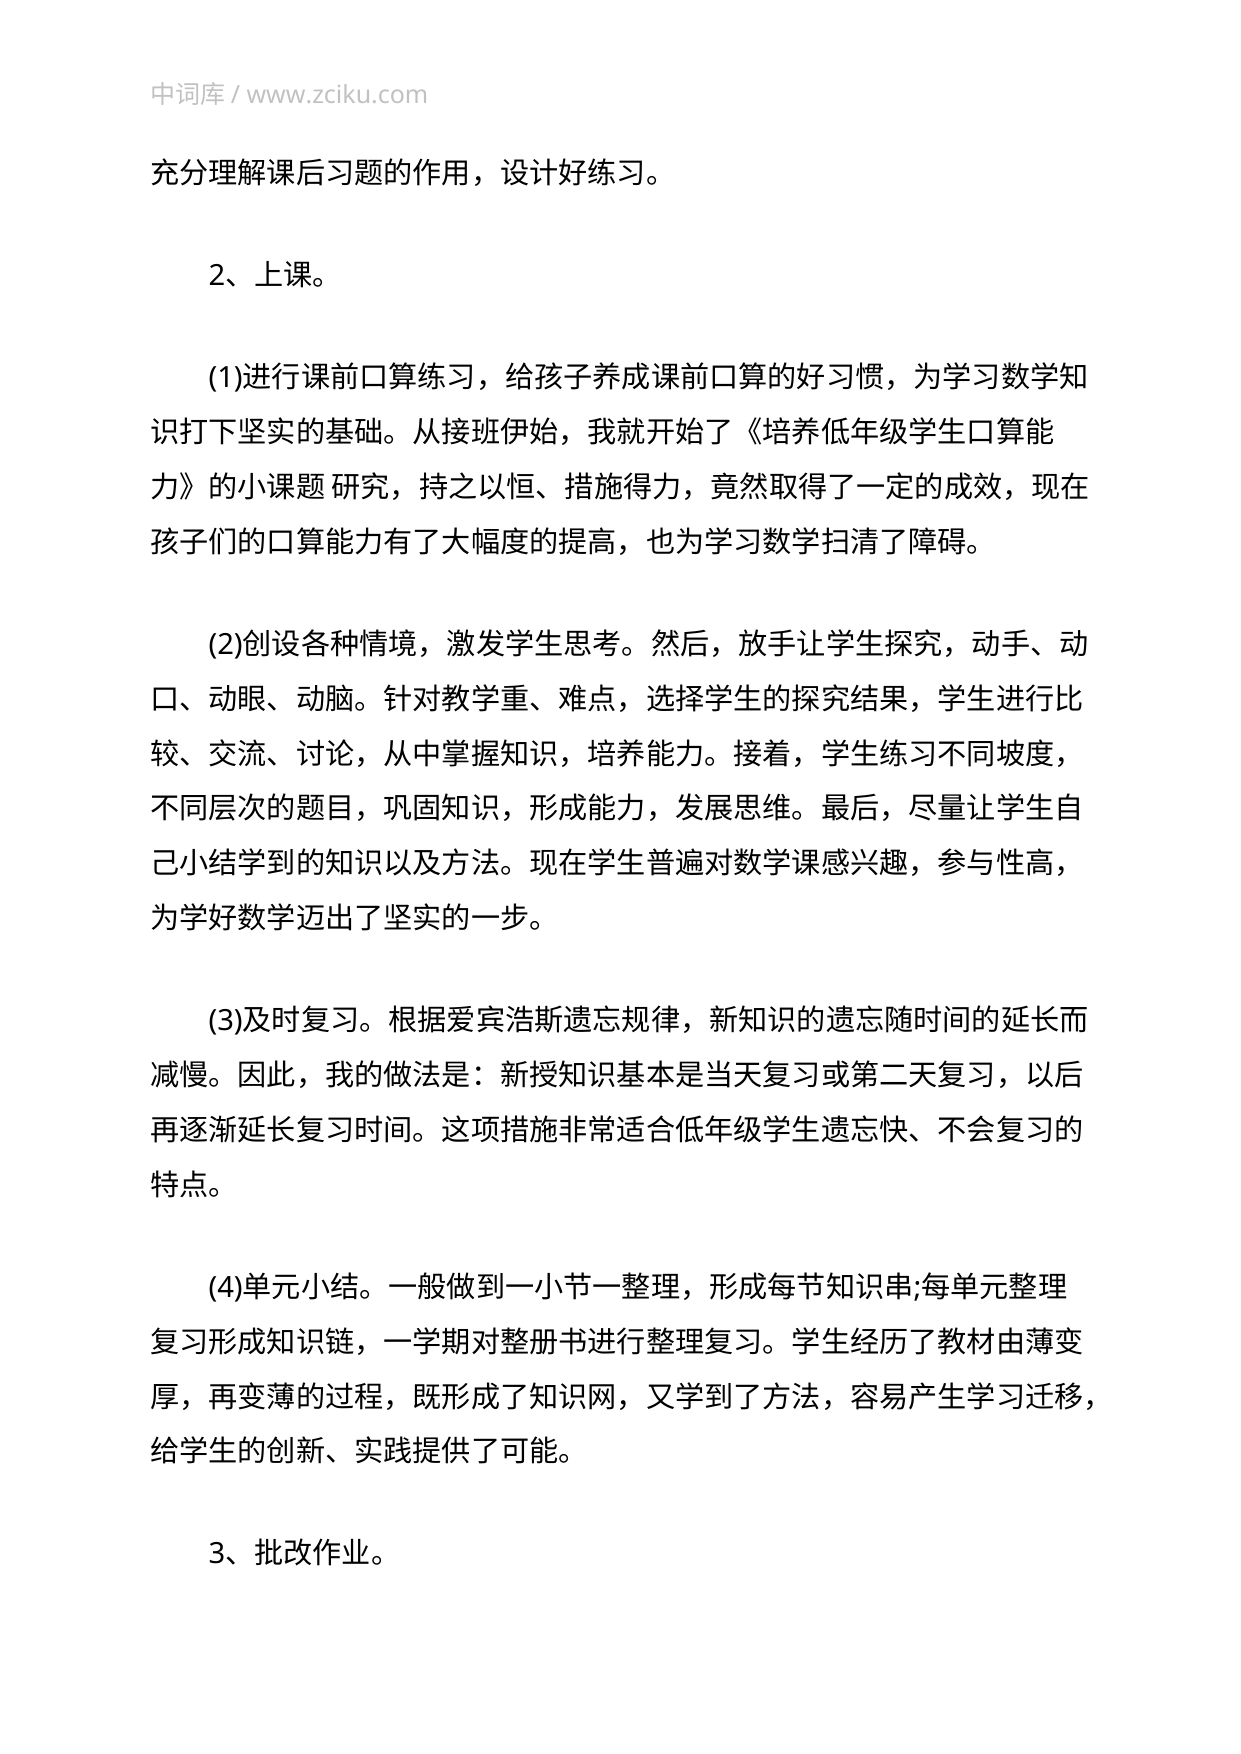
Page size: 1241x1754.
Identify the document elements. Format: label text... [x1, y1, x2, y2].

text (4)单元小结。一般做到一小节一整理，形成每节知识串;每单元整理复习形成知识链，一学期对整册书进行整理复习。学生经历了教材由薄变厚，再变薄的过程，既形成了知识网，又学到了方法，容易产生学习迁移，给学生的创新、实践提供了可能。 [150, 1263, 1090, 1470]
text 2、上课。 [150, 252, 1090, 294]
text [150, 150, 1090, 192]
text (2)创设各种情境，激发学生思考。然后，放手让学生探究，动手、动口、动眼、动脑。针对教学重、难点，选择学生的探究结果，学生进行比较、交流、讨论，从中掌握知识，培养能力。接着，学生练习不同坡度，不同层次的题目，巩固知识，形成能力，发展思维。最后，尽量让学生自己小结学到的知识以及方法。现在学生普遍对数学课感兴趣，参与性高，为学好数学迈出了坚实的一步。 [150, 620, 1090, 937]
text 3、批改作业。 [150, 1530, 1090, 1572]
text (3)及时复习。根据爱宾浩斯遗忘规律，新知识的遗忘随时间的延长而减慢。因此，我的做法是：新授知识基本是当天复习或第二天复习，以后再逐渐延长复习时间。这项措施非常适合低年级学生遗忘快、不会复习的特点。 [150, 997, 1090, 1204]
text (1)进行课前口算练习，给孩子养成课前口算的好习惯，为学习数学知识打下坚实的基础。从接班伊始，我就开始了《培养低年级学生口算能力》的小课题 研究，持之以恒、措施得力，竟然取得了一定的成效，现在孩子们的口算能力有了大幅度的提高，也为学习数学扫清了障碍。 [150, 354, 1090, 561]
